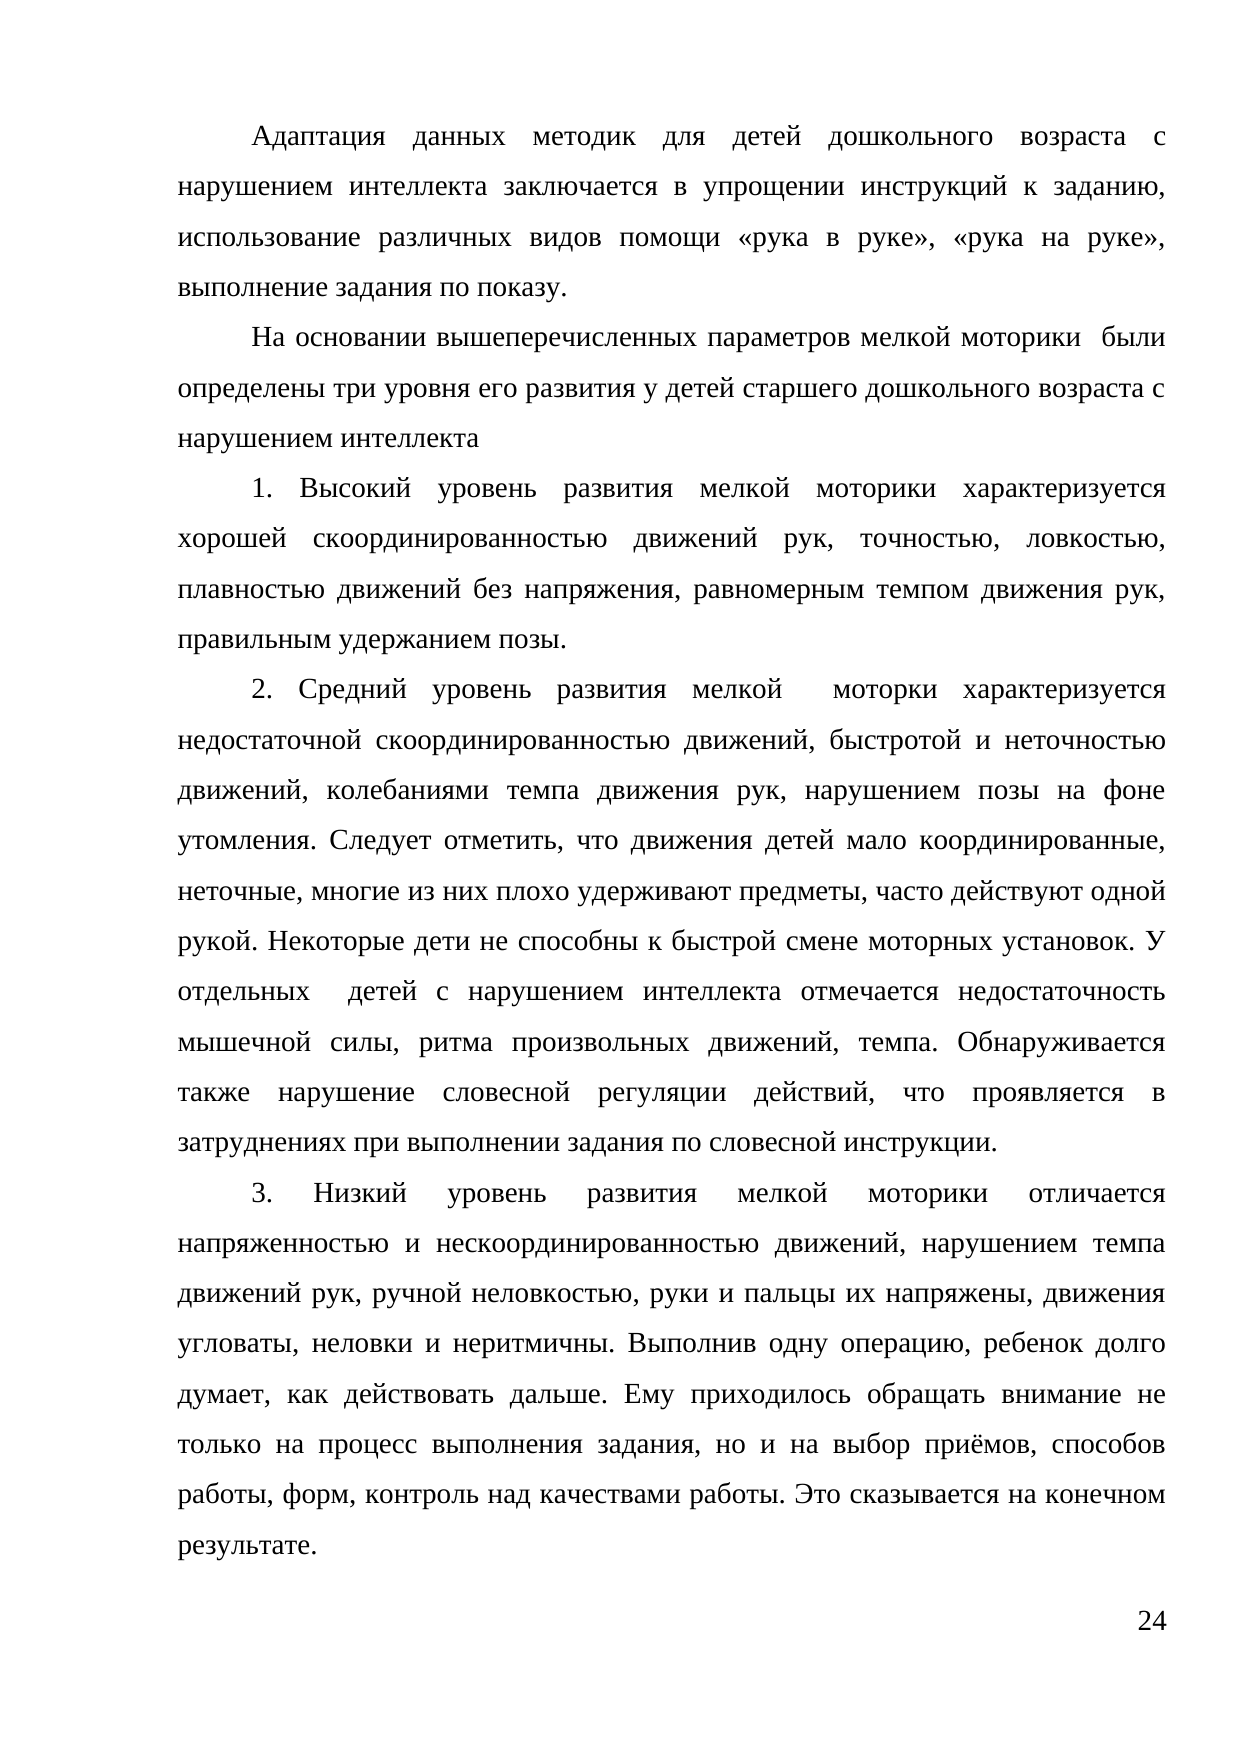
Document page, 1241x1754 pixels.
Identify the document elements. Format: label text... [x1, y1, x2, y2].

text На основании вышеперечисленных параметров мелкой моторики были определены три уровня его развития у детей старшего дошкольного возраста с нарушением интеллекта [177, 319, 1167, 453]
text Адаптация данных методик для детей дошкольного возраста с нарушением интеллекта заключается в упрощении инструкций к заданию, использование различных видов помощи «рука в руке», «рука на руке», выполнение задания по показу. [177, 118, 1167, 303]
text 2. Средний уровень развития мелкой моторки характеризуется недостаточной скоординированностью движений, быстротой и неточностью движений, колебаниями темпа движения рук, нарушением позы на фоне утомления. Следует отметить, что движения детей мало координированные, неточные, многие из них плохо удерживают предметы, часто действуют одной рукой. Некоторые дети не способны к быстрой смене моторных установок. У отдельных детей с нарушением интеллекта отмечается недостаточность мышечной силы, ритма произвольных движений, темпа. Обнаруживается также нарушение словесной регуляции действий, что проявляется в затруднениях при выполнении задания по словесной инструкции. [177, 672, 1167, 1158]
text 1. Высокий уровень развития мелкой моторики характеризуется хорошей скоординированностью движений рук, точностью, ловкостью, плавностью движений без напряжения, равномерным темпом движения рук, правильным удержанием позы. [177, 470, 1167, 655]
text 3. Низкий уровень развития мелкой моторики отличается напряженностью и нескоординированностью движений, нарушением темпа движений рук, ручной неловкостью, руки и пальцы их напряжены, движения угловаты, неловки и неритмичны. Выполнив одну операцию, ребенок долго думает, как действовать дальше. Ему приходилось обращать внимание не только на процесс выполнения задания, но и на выбор приёмов, способов работы, форм, контроль над качествами работы. Это сказывается на конечном результате. [177, 1175, 1167, 1560]
